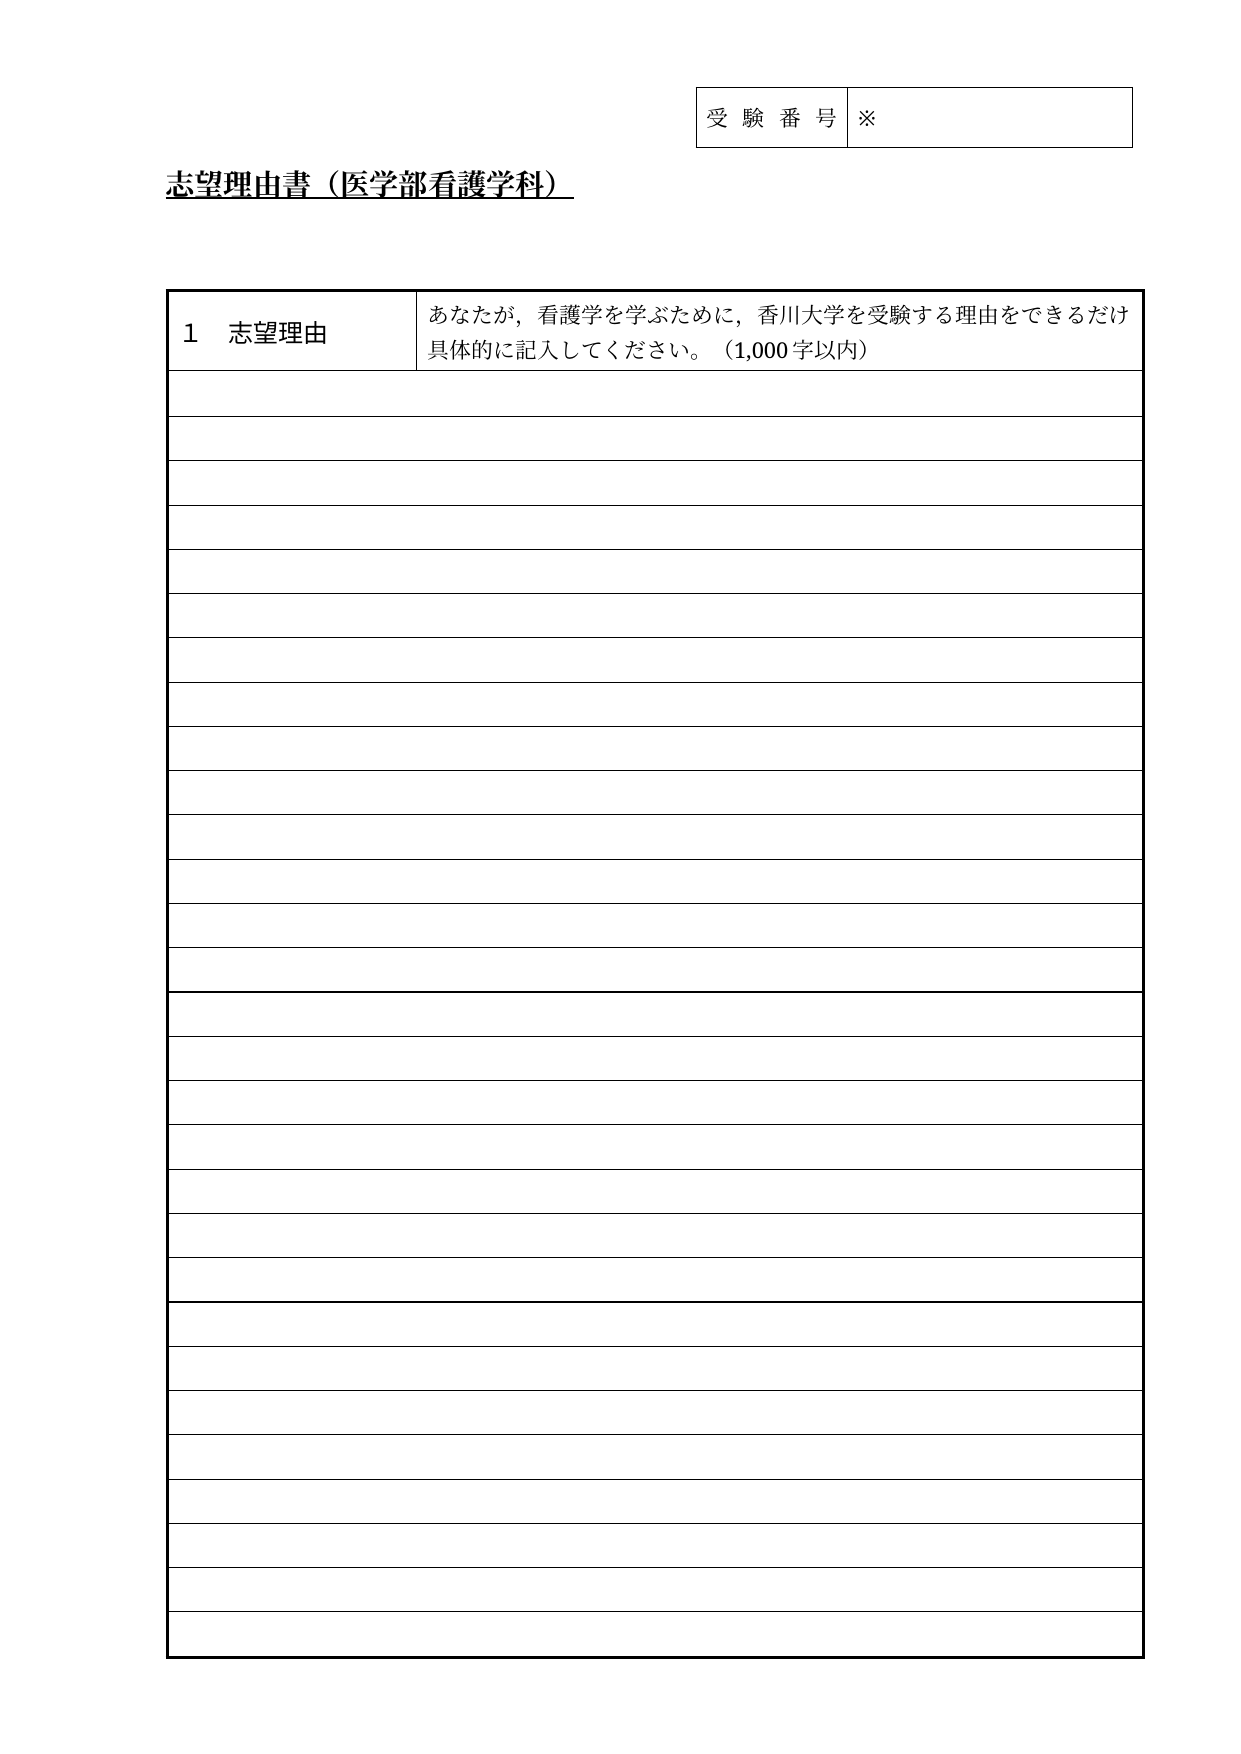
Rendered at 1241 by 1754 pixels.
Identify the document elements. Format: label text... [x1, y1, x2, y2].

table_cell [169, 550, 1142, 593]
table_header １ 志望理由 [169, 292, 416, 370]
table_cell [169, 1170, 1142, 1213]
table_cell [169, 1214, 1142, 1257]
table_cell [169, 1391, 1142, 1434]
table_cell [169, 727, 1142, 770]
table_cell [169, 1568, 1142, 1611]
table_cell [169, 461, 1142, 504]
table_cell [169, 948, 1142, 991]
table_cell [169, 1037, 1142, 1080]
table_cell [169, 506, 1142, 549]
table_cell [169, 594, 1142, 637]
table_cell [169, 417, 1142, 460]
text 志望理由書（医学部看護学科） [165, 147, 1152, 218]
table_cell [169, 1081, 1142, 1124]
table_header ※ [848, 88, 1132, 147]
table_cell [169, 1303, 1142, 1346]
table_cell [169, 771, 1142, 814]
table_cell [169, 815, 1142, 859]
table_cell [169, 1435, 1142, 1478]
table_cell [169, 1125, 1142, 1168]
table_cell [169, 371, 1142, 416]
table_cell [169, 1258, 1142, 1301]
table_cell [169, 683, 1142, 726]
table_cell [169, 1612, 1142, 1656]
table_cell [169, 860, 1142, 903]
table_cell [169, 904, 1142, 947]
table_cell [169, 1480, 1142, 1523]
table_cell [169, 638, 1142, 682]
table_cell [169, 1347, 1142, 1390]
table_cell [169, 993, 1142, 1036]
table_cell [169, 1524, 1142, 1567]
table_header 受験番号 [697, 88, 847, 147]
table_header あなたが，看護学を学ぶために，香川大学を受験する理由をできるだけ具体的に記入してください。（1,000字以内） [417, 292, 1142, 370]
